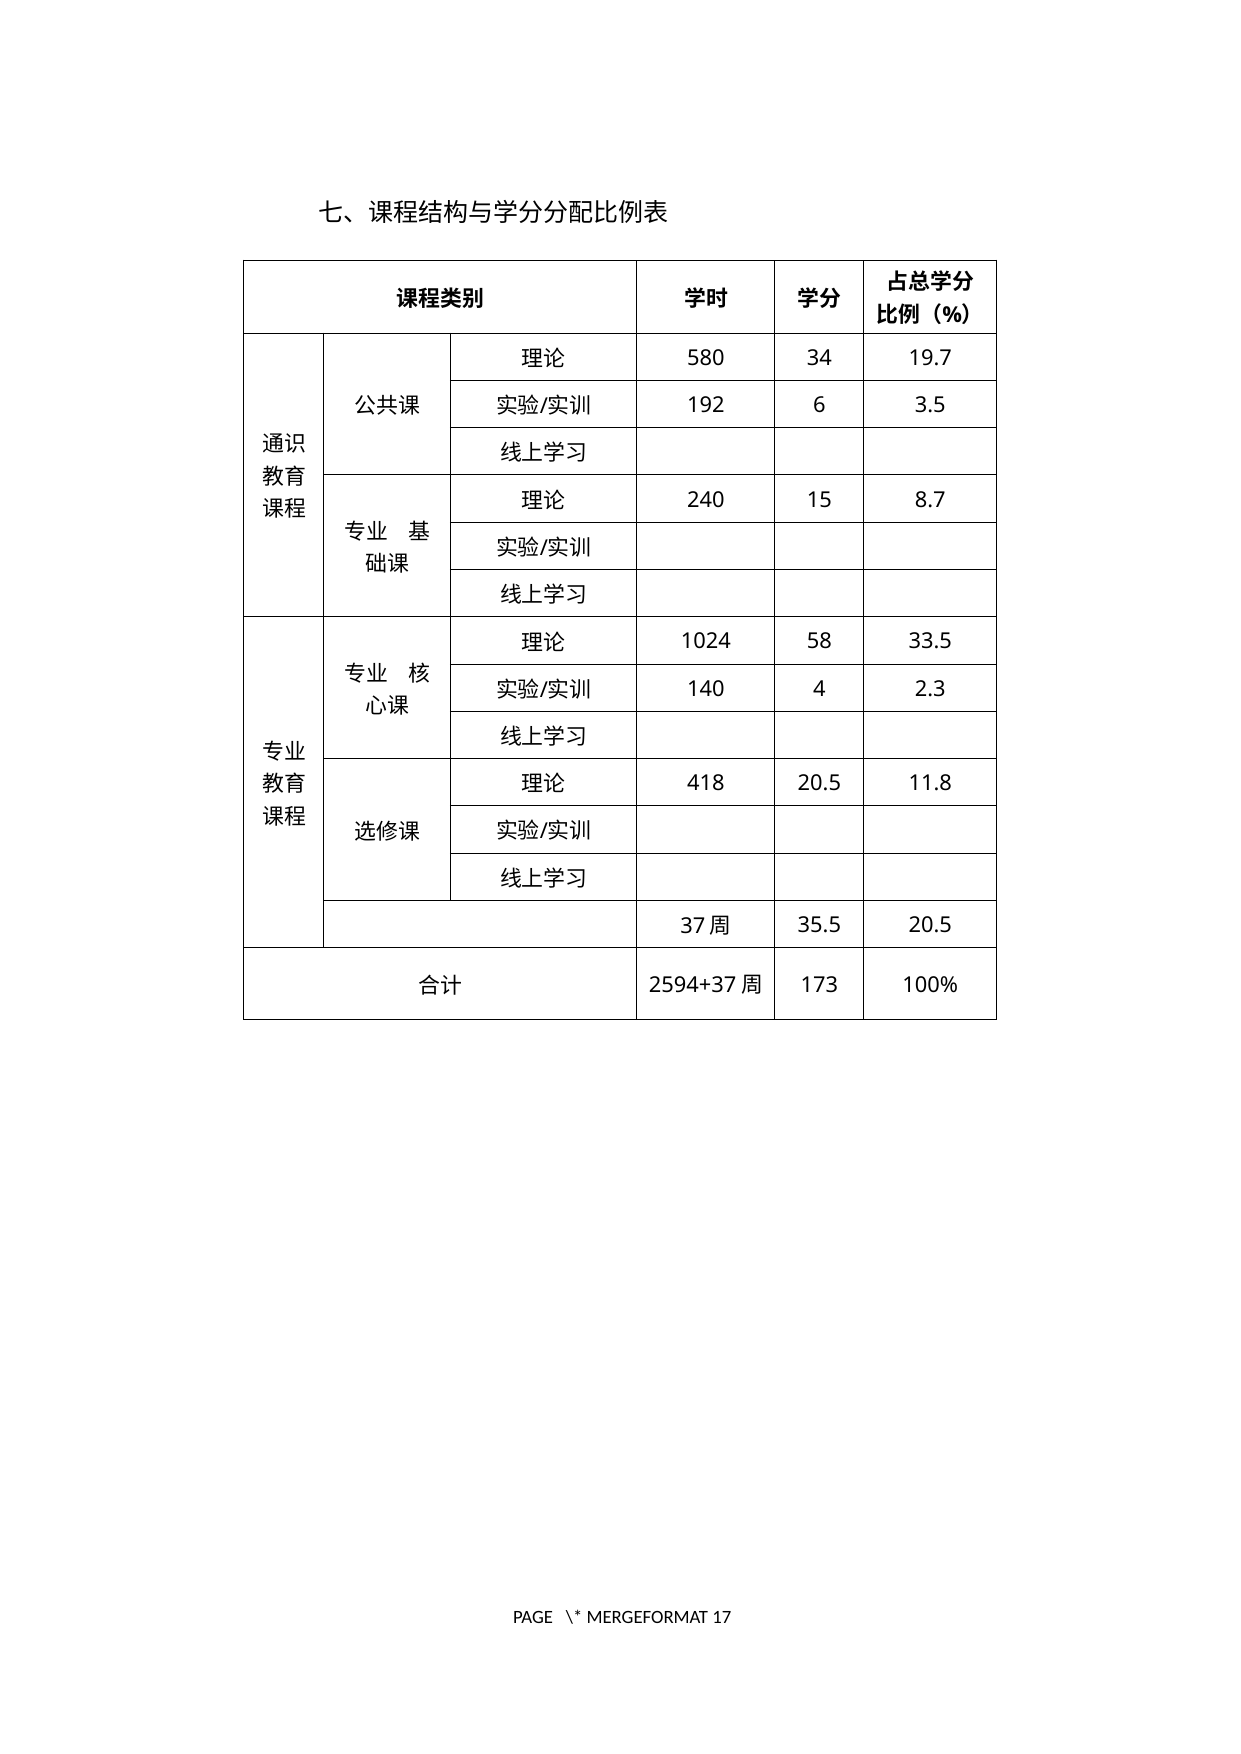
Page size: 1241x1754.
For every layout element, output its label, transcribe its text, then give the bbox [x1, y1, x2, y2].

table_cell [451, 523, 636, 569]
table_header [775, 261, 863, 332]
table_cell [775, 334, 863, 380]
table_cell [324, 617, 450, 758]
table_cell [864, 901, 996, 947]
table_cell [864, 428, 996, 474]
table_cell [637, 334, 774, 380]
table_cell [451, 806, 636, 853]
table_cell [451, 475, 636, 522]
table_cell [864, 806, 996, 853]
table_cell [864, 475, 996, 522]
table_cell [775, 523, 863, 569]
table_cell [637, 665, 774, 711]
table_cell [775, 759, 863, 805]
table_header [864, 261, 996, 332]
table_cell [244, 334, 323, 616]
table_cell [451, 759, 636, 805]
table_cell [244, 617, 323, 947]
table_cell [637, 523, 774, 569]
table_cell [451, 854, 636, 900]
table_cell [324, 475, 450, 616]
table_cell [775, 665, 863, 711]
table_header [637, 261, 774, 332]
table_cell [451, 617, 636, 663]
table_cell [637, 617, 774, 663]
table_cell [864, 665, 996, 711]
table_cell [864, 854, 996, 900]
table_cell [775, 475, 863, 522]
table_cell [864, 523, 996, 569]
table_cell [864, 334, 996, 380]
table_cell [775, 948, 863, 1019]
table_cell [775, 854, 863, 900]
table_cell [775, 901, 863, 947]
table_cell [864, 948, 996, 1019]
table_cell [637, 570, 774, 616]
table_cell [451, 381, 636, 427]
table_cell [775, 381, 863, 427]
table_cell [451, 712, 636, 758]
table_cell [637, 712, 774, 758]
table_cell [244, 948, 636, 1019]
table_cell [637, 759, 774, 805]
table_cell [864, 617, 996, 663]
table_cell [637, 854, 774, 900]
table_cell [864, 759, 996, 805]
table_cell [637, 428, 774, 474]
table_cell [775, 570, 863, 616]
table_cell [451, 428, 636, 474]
text 七、课程结构与学分分配比例表 [187, 178, 1053, 243]
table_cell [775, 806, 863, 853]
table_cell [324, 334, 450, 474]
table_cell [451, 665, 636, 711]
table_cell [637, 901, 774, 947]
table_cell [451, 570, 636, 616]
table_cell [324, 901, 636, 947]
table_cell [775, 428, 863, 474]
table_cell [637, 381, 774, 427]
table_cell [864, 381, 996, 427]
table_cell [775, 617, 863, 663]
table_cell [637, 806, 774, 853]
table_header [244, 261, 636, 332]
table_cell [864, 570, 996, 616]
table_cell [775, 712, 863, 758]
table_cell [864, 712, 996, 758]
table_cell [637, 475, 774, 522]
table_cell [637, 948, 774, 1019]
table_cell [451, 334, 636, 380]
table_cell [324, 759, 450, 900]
